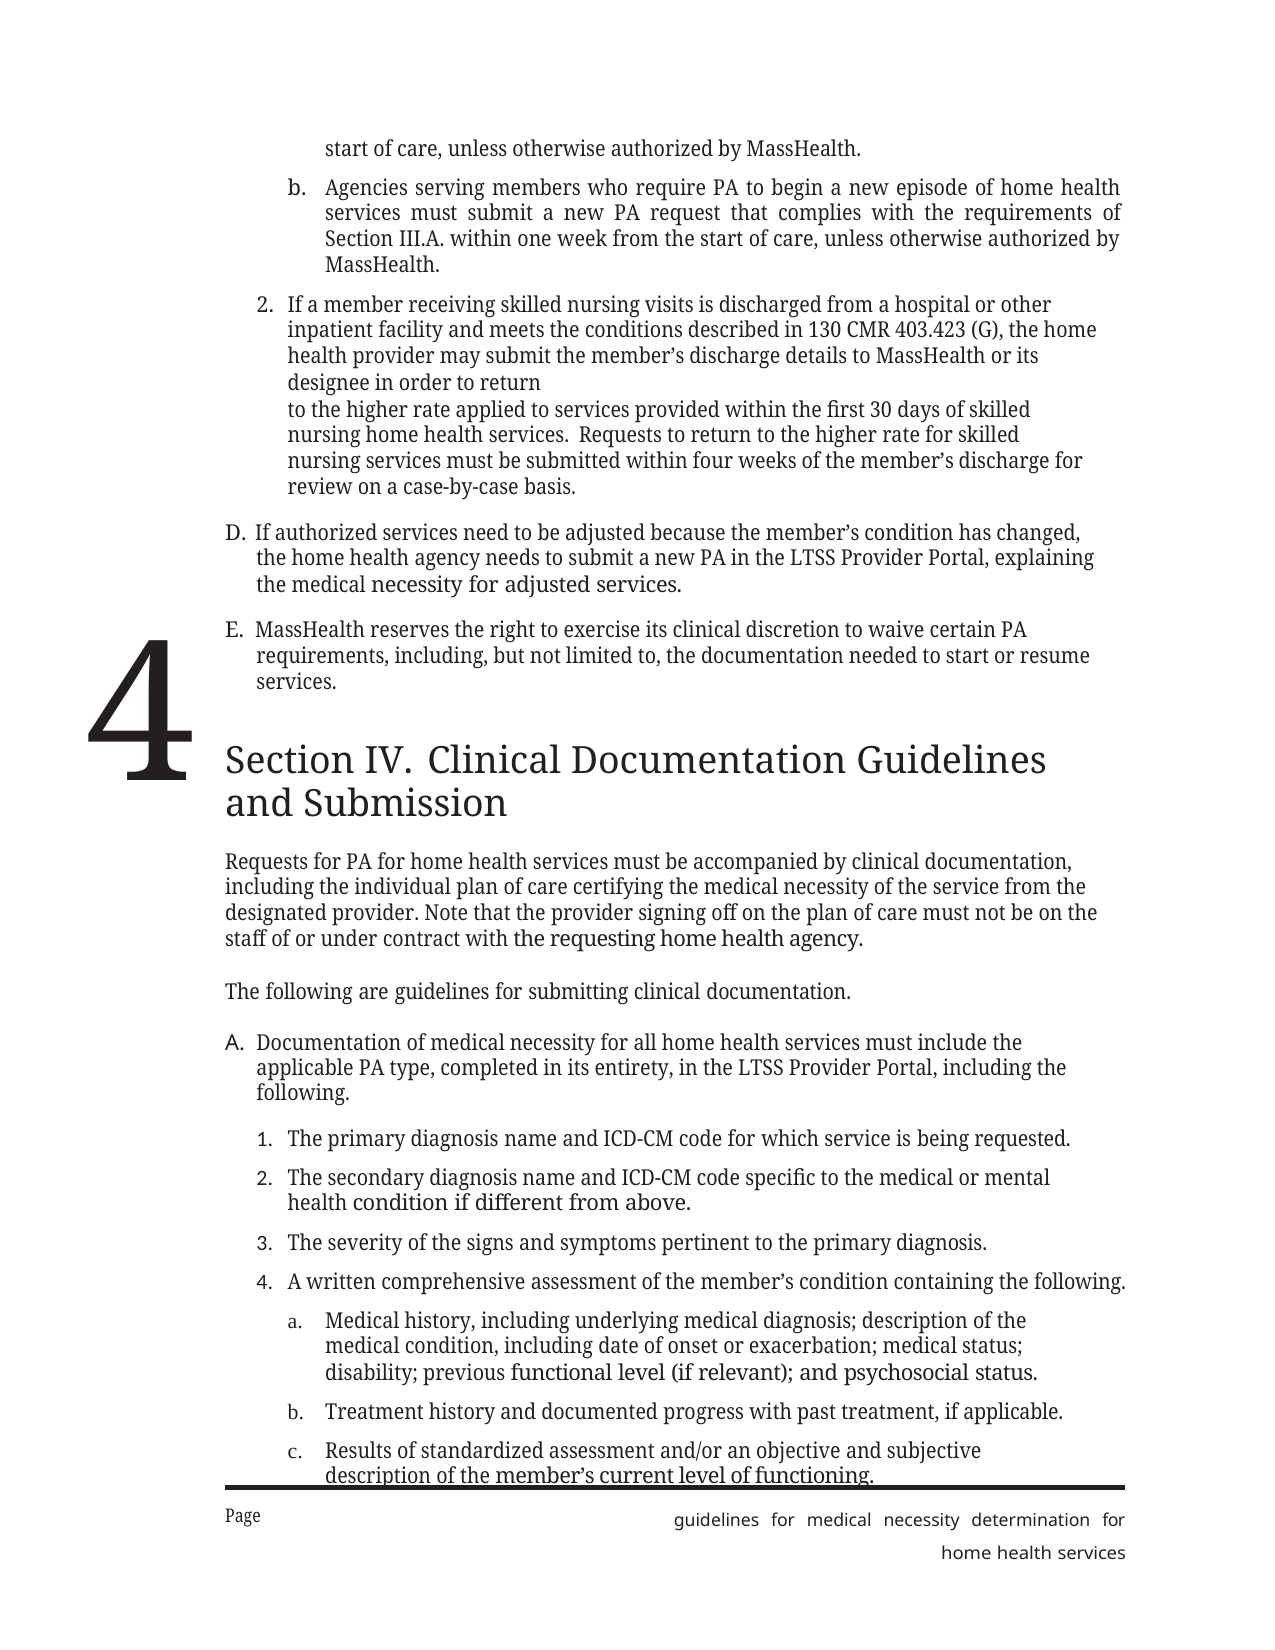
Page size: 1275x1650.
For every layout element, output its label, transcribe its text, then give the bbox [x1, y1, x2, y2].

list MassHealth reserves the right to exercise its clinical discretion to waive certain PA requirements, including, but not limited to, the documentation needed to start or resume services. [225, 617, 1104, 696]
list The severity of the signs and symptoms pertinent to the primary diagnosis. [256, 1227, 1137, 1257]
list Results of standardized assessment and/or an objective and subjective description of the member’s current level of functioning. [287, 1438, 1090, 1490]
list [287, 135, 1104, 162]
text Requests for PA for home health services must be accompanied by clinical documentation, including the individual plan of care certifying the medical necessity of the service from the designated provider. Note that the provider signing off on the plan of care must not be on the staff of or under contract with the requesting home health agency. [225, 848, 1125, 953]
list Documentation of medical necessity for all home health services must include the applicable PA type, completed in its entirety, in the LTSS Provider Portal, including the following. [225, 1031, 1112, 1107]
text The following are guidelines for submitting clinical documentation. [225, 976, 1137, 1005]
list A written comprehensive assessment of the member’s condition containing the following. [256, 1266, 1137, 1296]
list If authorized services need to be adjusted because the member’s condition has changed, the home health agency needs to submit a new PA in the LTSS Provider Portal, explaining the medical necessity for adjusted services. [225, 520, 1104, 598]
list Treatment history and documented progress with past treatment, if applicable. [287, 1396, 1137, 1426]
list Medical history, including underlying medical diagnosis; description of the medical condition, including date of onset or exacerbation; medical status; disability; previous functional level (if relevant); and psychosocial status. [287, 1308, 1062, 1386]
text to the higher rate applied to services provided within the first 30 days of skilled nursing home health services. Requests to return to the higher rate for skilled nursing services must be submitted within four weeks of the member’s discharge for review on a case-by-case basis. [287, 396, 1092, 501]
list The secondary diagnosis name and ICD-CM code specific to the medical or mental health condition if different from above. [256, 1164, 1073, 1217]
list The primary diagnosis name and ICD-CM code for which service is being requested. [256, 1123, 1137, 1153]
list If a member receiving skilled nursing visits is discharged from a hospital or other inpatient facility and meets the conditions described in 130 CMR 403.423 (G), the home health provider may submit the member’s discharge details to MassHealth or its designee in order to return [256, 291, 1116, 396]
subtitle Section IV. Clinical Documentation Guidelines and Submission [225, 738, 1125, 827]
list Agencies serving members who require PA to begin a new episode of home health services must submit a new PA request that complies with the requirements of Section III.A. within one week from the start of care, unless otherwise authorized by MassHealth. [287, 174, 1121, 279]
